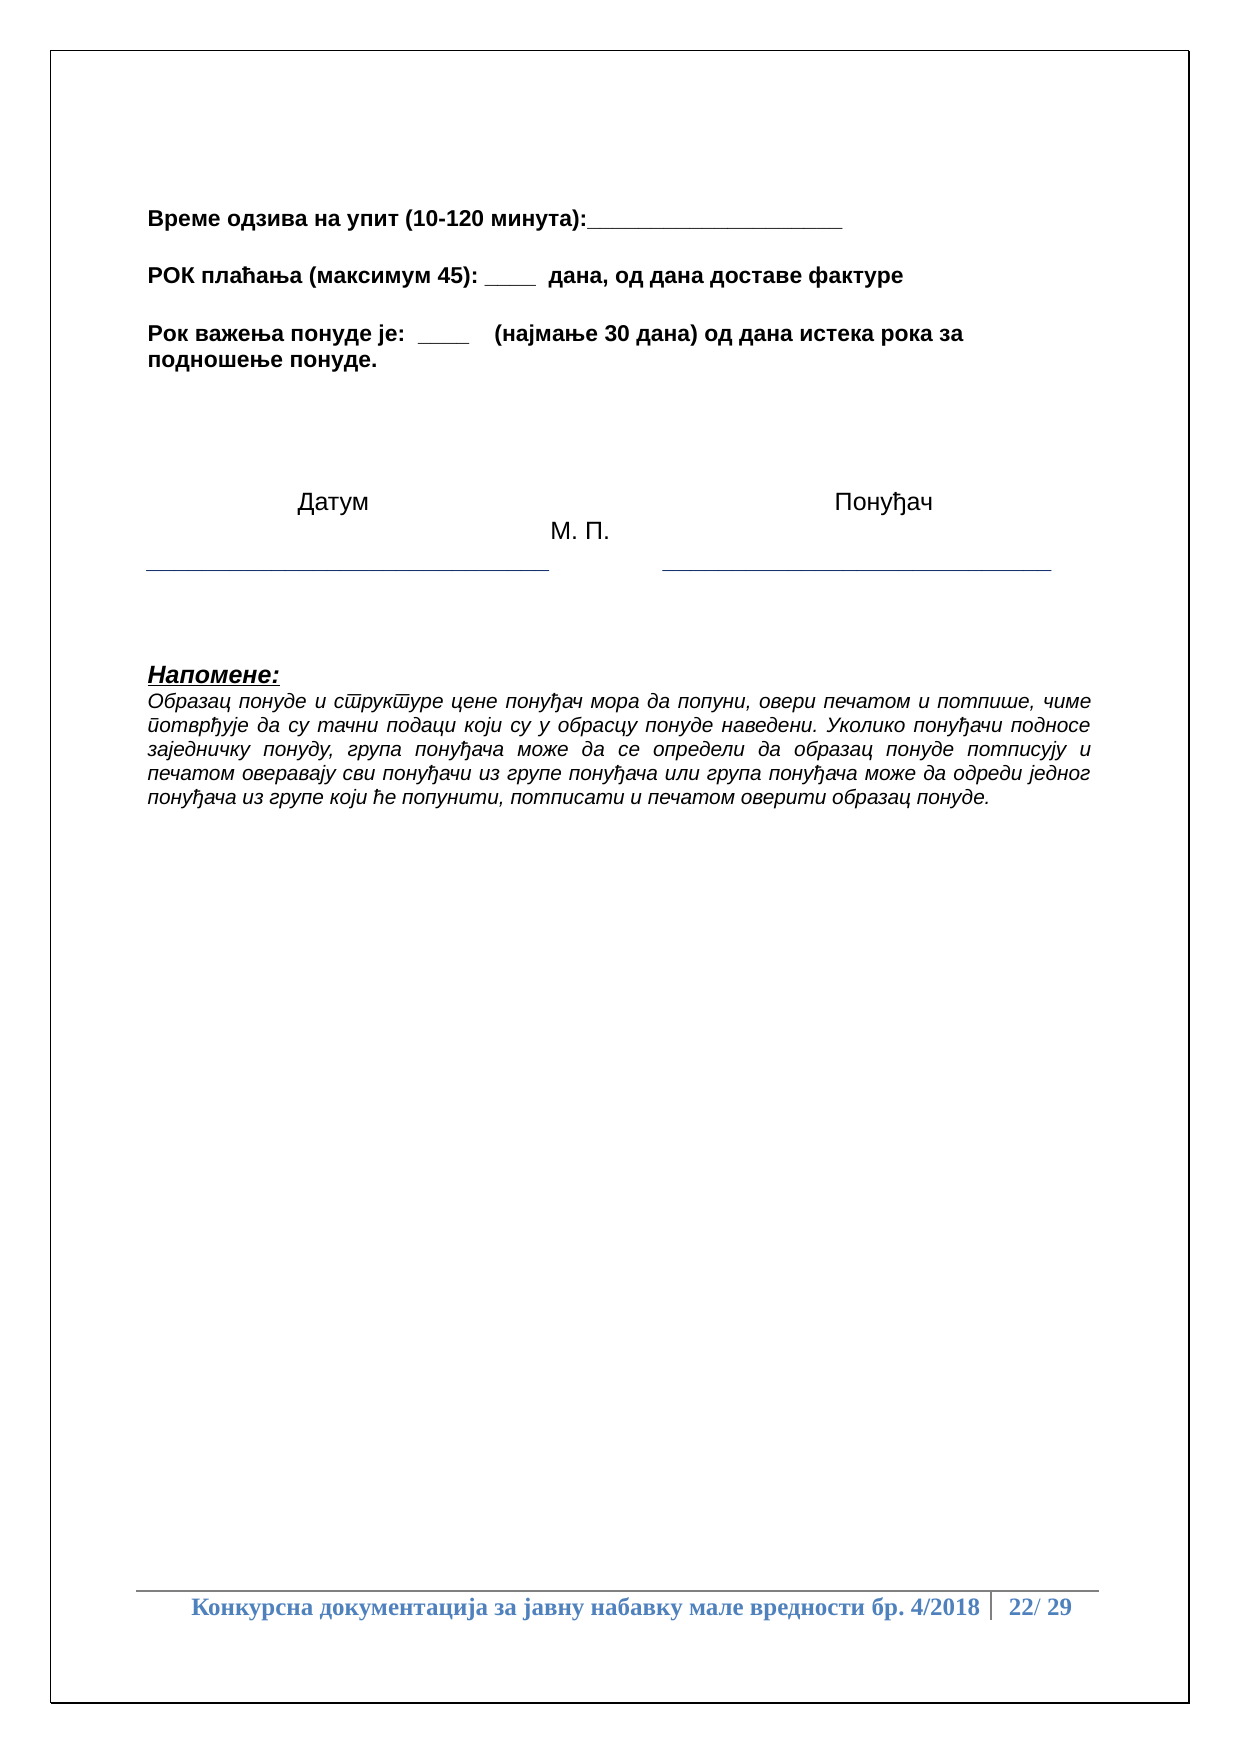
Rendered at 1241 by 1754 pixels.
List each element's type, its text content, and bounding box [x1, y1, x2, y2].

text Време одзива на упит (10-120 минута):____________________ [147, 205, 1092, 231]
text Образац понуде и структуре цене понуђач мора да попуни, овери печатом и потпише, чиме потврђује да су тачни подаци који су у обрасцу понуде наведени. Уколико понуђачи подносе заједничку понуду, група понуђача може да се определи да образац понуде потписују и печатом оверавају сви понуђачи из групе понуђача или група понуђача може да одреди једног понуђача из групе који ће попунити, потписати и печатом оверити образац понуде. [147, 689, 1092, 808]
text _____________________________ ____________________________ [147, 545, 1092, 574]
text Напомене: [147, 660, 1092, 689]
text Датум Понуђач [222, 487, 1092, 516]
text РОК плаћања (максимум 45): ____ дана, од дана доставе фактуре [147, 262, 1092, 289]
text Рок важења понуде је: ____ (најмање 30 дана) од дана истека рока за подношење понуде. [147, 320, 1092, 372]
text М. П. [447, 516, 1092, 545]
